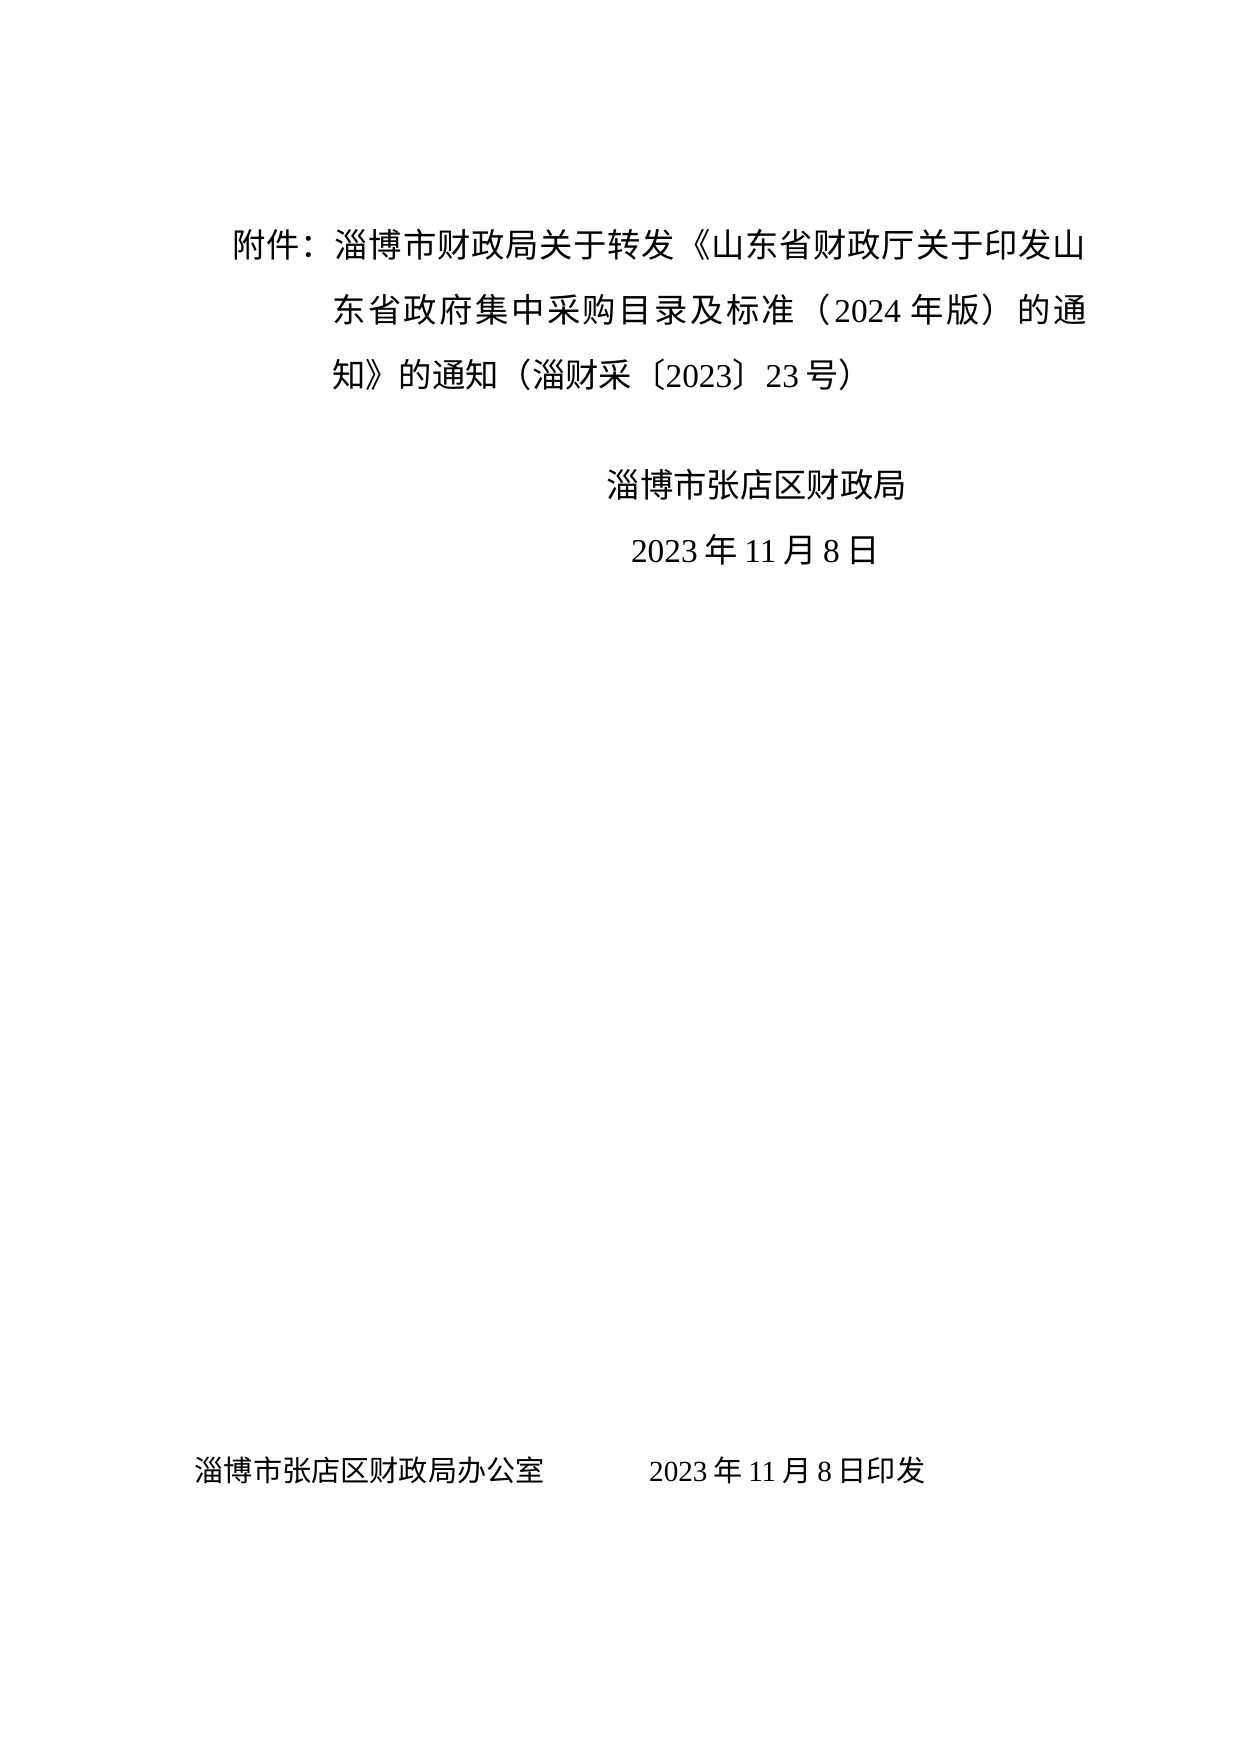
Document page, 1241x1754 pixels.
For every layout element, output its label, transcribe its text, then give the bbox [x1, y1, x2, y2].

text 淄博市张店区财政局办公室 2023年11月8日印发 [165, 1436, 1087, 1501]
list 2023年11月8日 [165, 516, 1087, 581]
list 淄博市张店区财政局 [165, 451, 1087, 516]
text 附件：淄博市财政局关于转发《山东省财政厅关于印发山东省政府集中采购目录及标准（2024年版）的通知》的通知（淄财采〔2023〕23号） [232, 211, 1087, 406]
